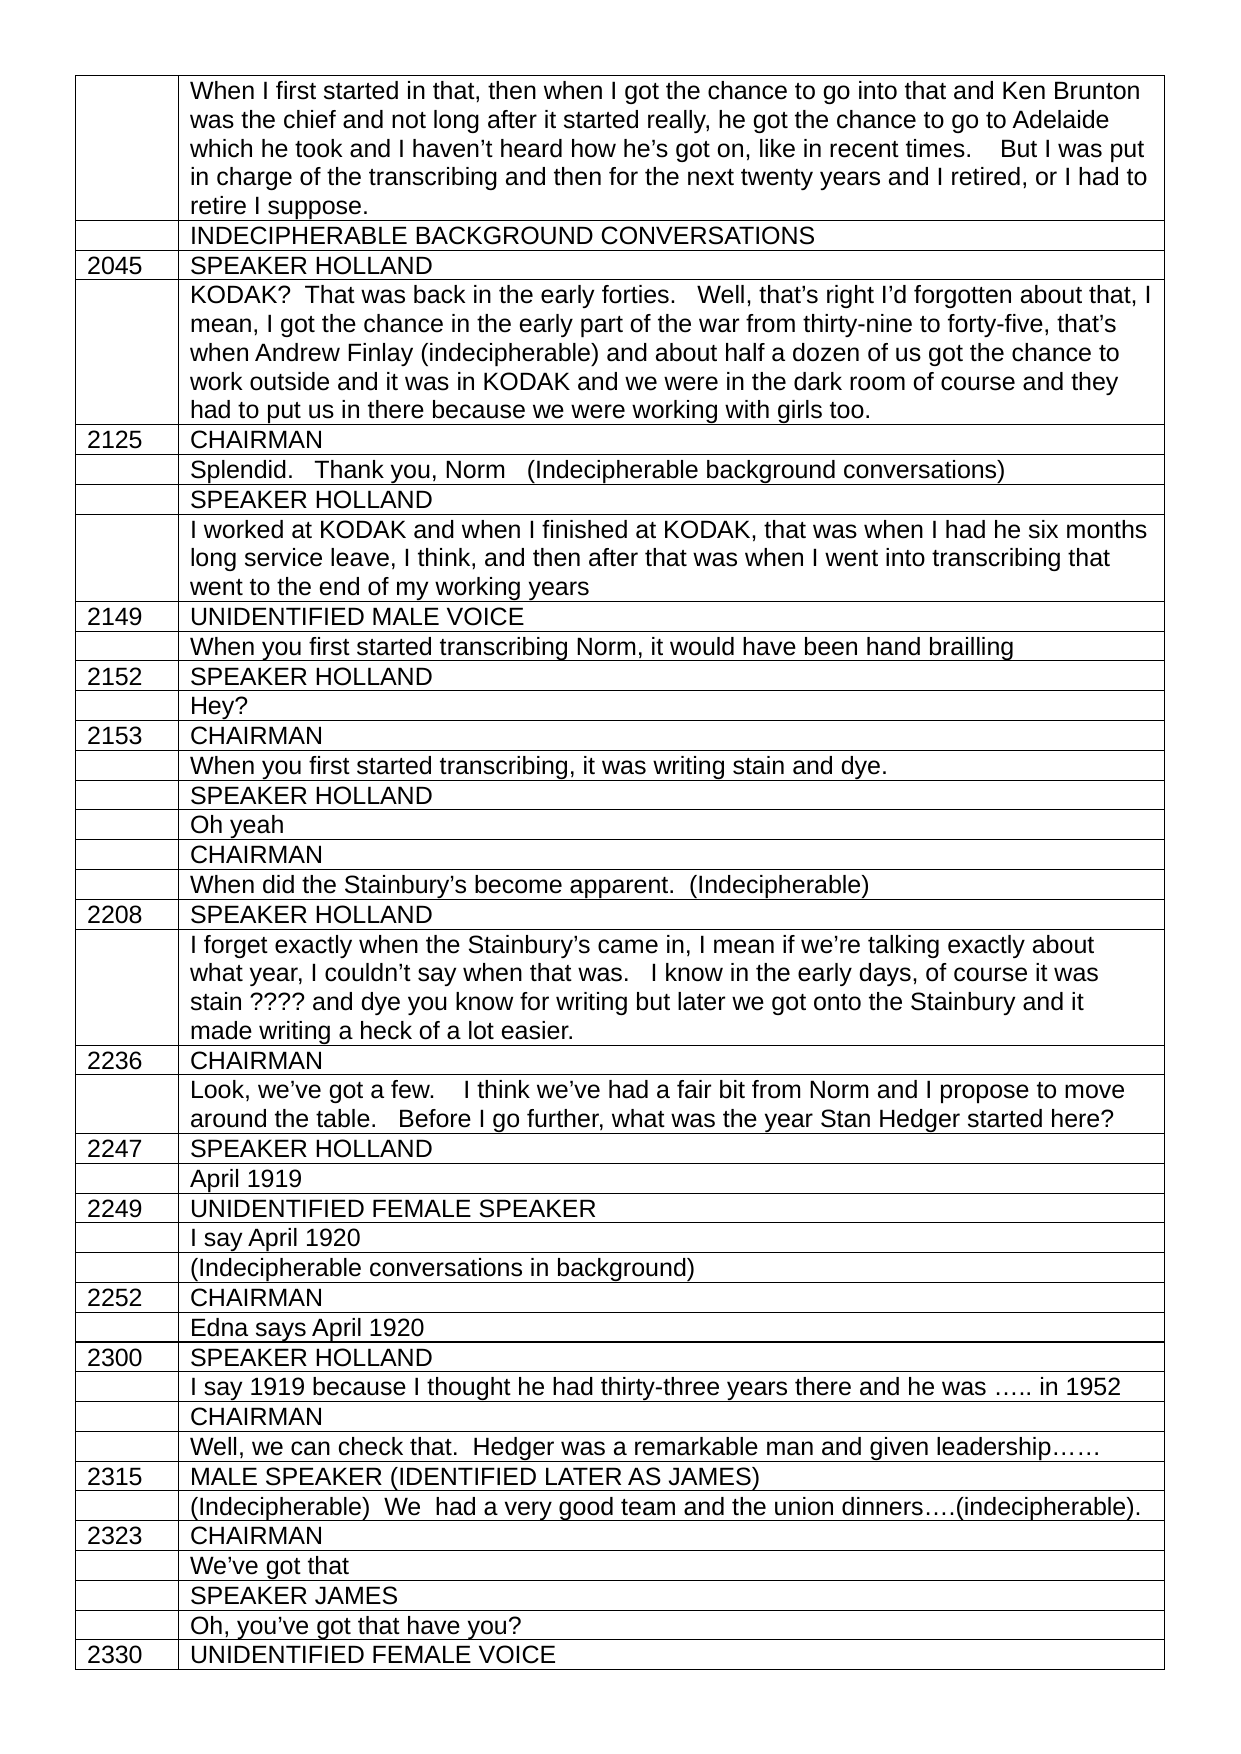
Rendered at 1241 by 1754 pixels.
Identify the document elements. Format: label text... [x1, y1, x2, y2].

table_cell 2153 [76, 721, 178, 750]
table_cell [76, 691, 178, 720]
table_cell MALE SPEAKER (IDENTIFIED LATER AS JAMES) [179, 1462, 1164, 1490]
table_cell [76, 781, 178, 809]
table_cell SPEAKER HOLLAND [179, 661, 1164, 690]
table_cell [76, 221, 178, 249]
table_cell CHAIRMAN [179, 1283, 1164, 1312]
table_cell UNIDENTIFIED FEMALE VOICE [179, 1640, 1164, 1669]
table_cell CHAIRMAN [179, 1046, 1164, 1074]
table_cell [76, 76, 178, 220]
table_cell 2125 [76, 425, 178, 454]
table_cell (Indecipherable conversations in background) [179, 1253, 1164, 1282]
table_cell 2208 [76, 900, 178, 928]
table_cell CHAIRMAN [179, 425, 1164, 454]
table_cell [76, 1223, 178, 1252]
table_cell I worked at KODAK and when I finished at KODAK, that was when I had he six months long service leave, I think, and then after that was when I went into transcribing that went to the end of my working years [179, 515, 1164, 601]
table_cell I say April 1920 [179, 1223, 1164, 1252]
table_cell SPEAKER HOLLAND [179, 251, 1164, 279]
table_cell [76, 515, 178, 601]
table_cell 2330 [76, 1640, 178, 1669]
table_cell CHAIRMAN [179, 1521, 1164, 1550]
table_cell [76, 280, 178, 424]
table_cell 2152 [76, 661, 178, 690]
table_cell April 1919 [179, 1164, 1164, 1192]
table_cell INDECIPHERABLE BACKGROUND CONVERSATIONS [179, 221, 1164, 249]
table_cell When I first started in that, then when I got the chance to go into that and Ken Brunton was the chief and not long after it started really, he got the chance to go to Adelaide which he took and I haven’t heard how he’s got on, like in recent times. But I was put in charge of the transcribing and then for the next twenty years and I retired, or I had to retire I suppose. [179, 76, 1164, 220]
table_cell [76, 840, 178, 869]
table_cell [76, 1253, 178, 1282]
table_cell 2236 [76, 1046, 178, 1074]
table_cell [76, 1075, 178, 1133]
table_cell We’ve got that [179, 1551, 1164, 1580]
table_cell [76, 1372, 178, 1401]
table_cell UNIDENTIFIED MALE VOICE [179, 602, 1164, 631]
table_cell Well, we can check that. Hedger was a remarkable man and given leadership…… [179, 1432, 1164, 1461]
table_cell Oh, you’ve got that have you? [179, 1611, 1164, 1639]
table_cell 2247 [76, 1134, 178, 1163]
table_cell CHAIRMAN [179, 1402, 1164, 1431]
table_cell 2249 [76, 1194, 178, 1222]
table_cell Splendid. Thank you, Norm (Indecipherable background conversations) [179, 455, 1164, 484]
table_cell [76, 1581, 178, 1609]
table_cell [76, 1402, 178, 1431]
table_cell KODAK? That was back in the early forties. Well, that’s right I’d forgotten about that, I mean, I got the chance in the early part of the war from thirty-nine to forty-five, that’s when Andrew Finlay (indecipherable) and about half a dozen of us got the chance to work outside and it was in KODAK and we were in the dark room of course and they had to put us in there because we were working with girls too. [179, 280, 1164, 424]
table_cell [76, 1551, 178, 1580]
table_cell [76, 930, 178, 1044]
table_cell [76, 1313, 178, 1341]
table_cell UNIDENTIFIED FEMALE SPEAKER [179, 1194, 1164, 1222]
table_cell [76, 1164, 178, 1192]
table_cell [76, 632, 178, 660]
table_cell When did the Stainbury’s become apparent. (Indecipherable) [179, 870, 1164, 899]
table_cell When you first started transcribing, it was writing stain and dye. [179, 751, 1164, 779]
table_cell 2149 [76, 602, 178, 631]
table_cell Look, we’ve got a few. I think we’ve had a fair bit from Norm and I propose to move around the table. Before I go further, what was the year Stan Hedger started here? [179, 1075, 1164, 1133]
table_cell 2252 [76, 1283, 178, 1312]
table_cell SPEAKER HOLLAND [179, 900, 1164, 928]
table_cell I forget exactly when the Stainbury’s came in, I mean if we’re talking exactly about what year, I couldn’t say when that was. I know in the early days, of course it was stain ???? and dye you know for writing but later we got onto the Stainbury and it made writing a heck of a lot easier. [179, 930, 1164, 1044]
table_cell I say 1919 because I thought he had thirty-three years there and he was ….. in 1952 [179, 1372, 1164, 1401]
table_cell [76, 1432, 178, 1461]
table_cell SPEAKER HOLLAND [179, 1134, 1164, 1163]
table_cell [76, 870, 178, 899]
table_cell SPEAKER HOLLAND [179, 1343, 1164, 1371]
table_cell Edna says April 1920 [179, 1313, 1164, 1341]
table_cell (Indecipherable) We had a very good team and the union dinners….(indecipherable). [179, 1491, 1164, 1520]
table_cell [76, 751, 178, 779]
table_cell 2045 [76, 251, 178, 279]
table_cell [76, 1611, 178, 1639]
table_cell Hey? [179, 691, 1164, 720]
table_cell CHAIRMAN [179, 840, 1164, 869]
table_cell 2300 [76, 1343, 178, 1371]
table_cell [76, 455, 178, 484]
table_cell CHAIRMAN [179, 721, 1164, 750]
table_cell When you first started transcribing Norm, it would have been hand brailling [179, 632, 1164, 660]
table_cell SPEAKER HOLLAND [179, 781, 1164, 809]
table_cell SPEAKER HOLLAND [179, 485, 1164, 513]
table_cell [76, 1491, 178, 1520]
table_cell SPEAKER JAMES [179, 1581, 1164, 1609]
table_cell [76, 485, 178, 513]
table_cell 2323 [76, 1521, 178, 1550]
table_cell 2315 [76, 1462, 178, 1490]
table_cell Oh yeah [179, 810, 1164, 839]
table_cell [76, 810, 178, 839]
